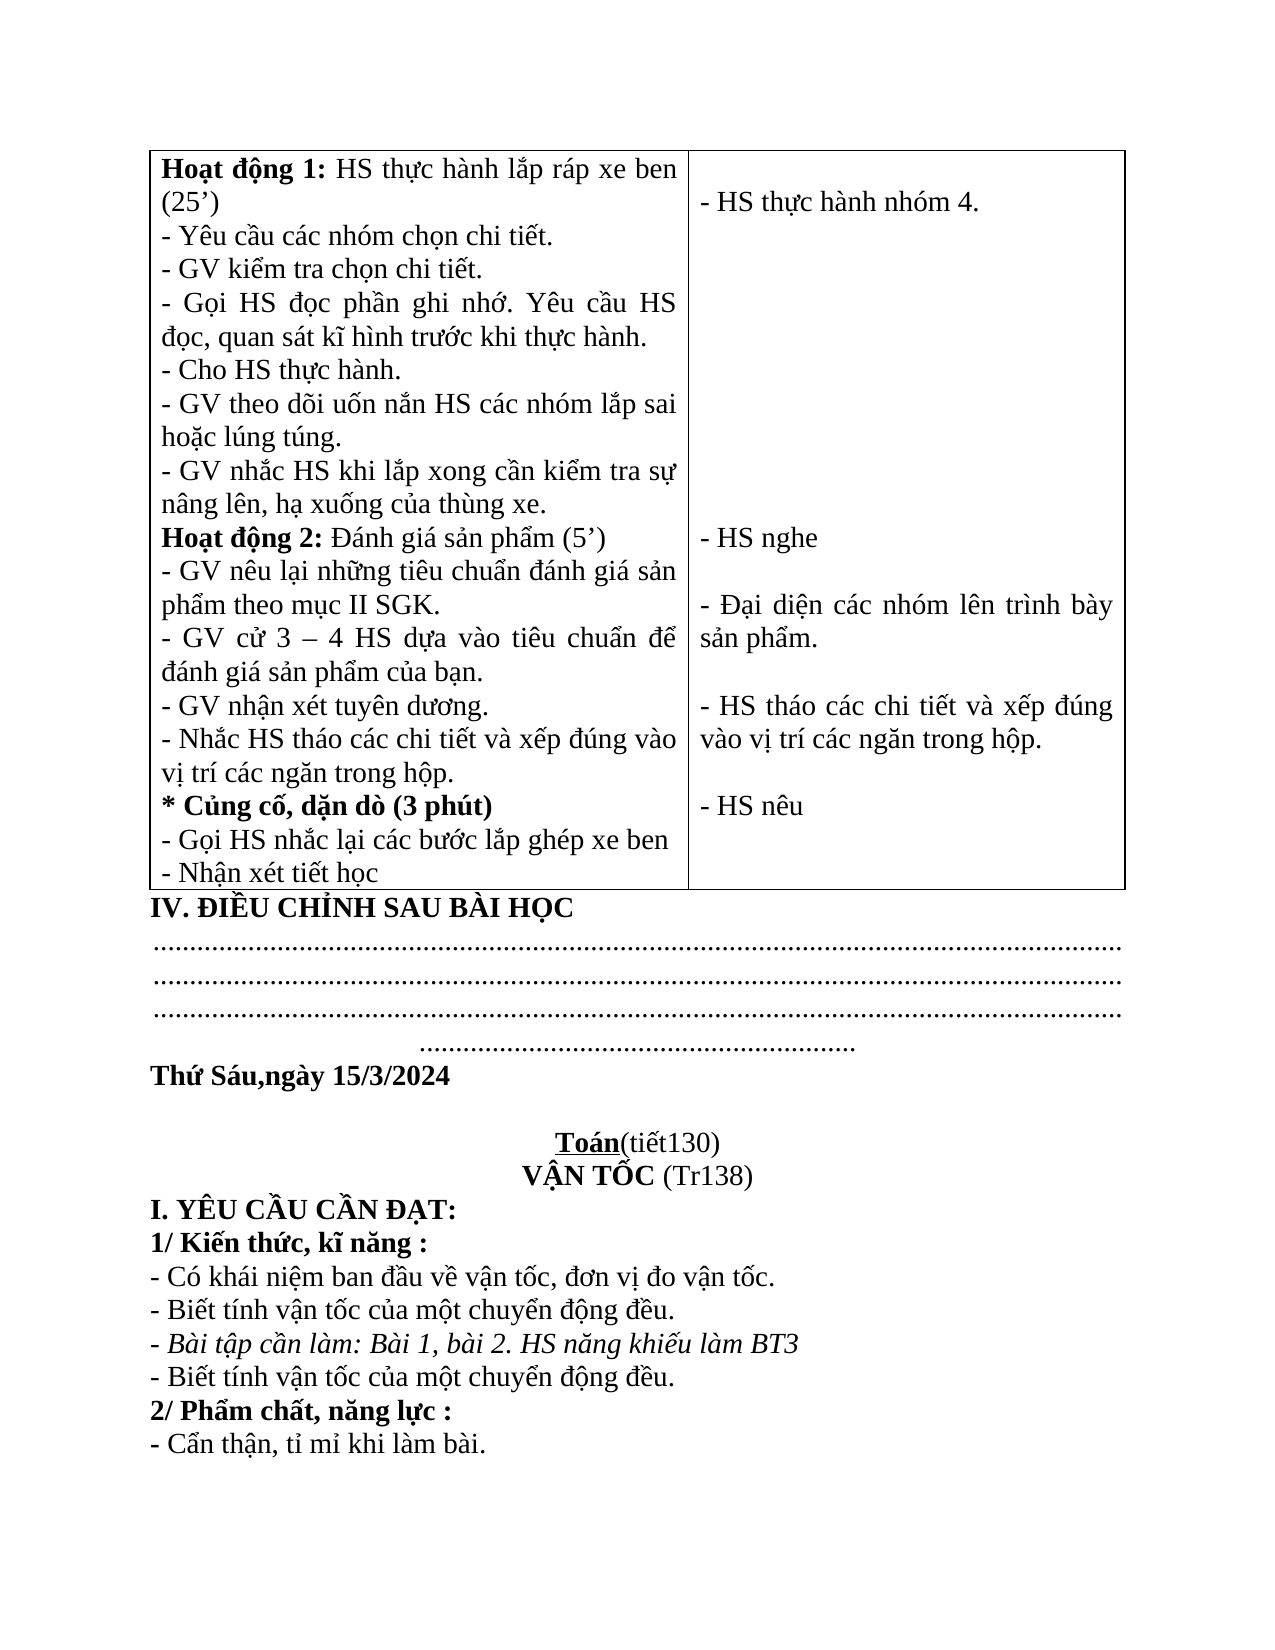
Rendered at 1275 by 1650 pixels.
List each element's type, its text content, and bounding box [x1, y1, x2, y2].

text 2/ Phẩm chất, năng lực : [150, 1393, 1125, 1427]
text - Biết tính vận tốc của một chuyển động đều. [150, 1359, 1125, 1393]
text - Cẩn thận, tỉ mỉ khi làm bài. [150, 1427, 1125, 1460]
table_cell Hoạt động 1: HS thực hành lắp ráp xe ben (25’) - Yêu cầu các nhóm chọn chi tiết. - GV kiểm tra chọn chi tiết. - Gọi HS đọc phần ghi nhớ. Yêu cầu HS đọc, quan sát kĩ hình trước khi thực hành. - Cho HS thực hành. - GV theo dõi uốn nắn HS các nhóm lắp sai hoặc lúng túng. - GV nhắc HS khi lắp xong cần kiểm tra sự nâng lên, hạ xuống của thùng xe. Hoạt động 2: Đánh giá sản phẩm (5’) - GV nêu lại những tiêu chuẩn đánh giá sản phẩm theo mục II SGK. - GV cử 3 – 4 HS dựa vào tiêu chuẩn để đánh giá sản phẩm của bạn. - GV nhận xét tuyên dương. - Nhắc HS tháo các chi tiết và xếp đúng vào vị trí các ngăn trong hộp. * Củng cố, dặn dò (3 phút) - Gọi HS nhắc lại các bước lắp ghép xe ben - Nhận xét tiết học [151, 151, 688, 889]
text I. YÊU CẦU CẦN ĐẠT: [150, 1192, 1125, 1225]
text Toán(tiết130) [150, 1125, 1125, 1158]
text - Biết tính vận tốc của một chuyển động đều. [150, 1292, 1125, 1326]
table_cell - HS thực hành nhóm 4. - HS nghe - Đại diện các nhóm lên trình bày sản phẩm. - HS tháo các chi tiết và xếp đúng vào vị trí các ngăn trong hộp. - HS nêu [689, 151, 1124, 889]
text - Bài tập cần làm: Bài 1, bài 2. HS năng khiếu làm BT3 [150, 1326, 1125, 1359]
text IV. ĐIỀU CHỈNH SAU BÀI HỌC [150, 890, 1125, 923]
text Thứ Sáu,ngày 15/3/2024 [150, 1058, 1125, 1091]
text VẬN TỐC (Tr138) [150, 1158, 1125, 1192]
text - Có khái niệm ban đầu về vận tốc, đơn vị đo vận tốc. [150, 1259, 1125, 1292]
text ........................................................................................................................................................................................................................................................................................................................................................................................................................................................................... [150, 923, 1125, 1058]
text 1/ Kiến thức, kĩ năng : [150, 1225, 1125, 1259]
